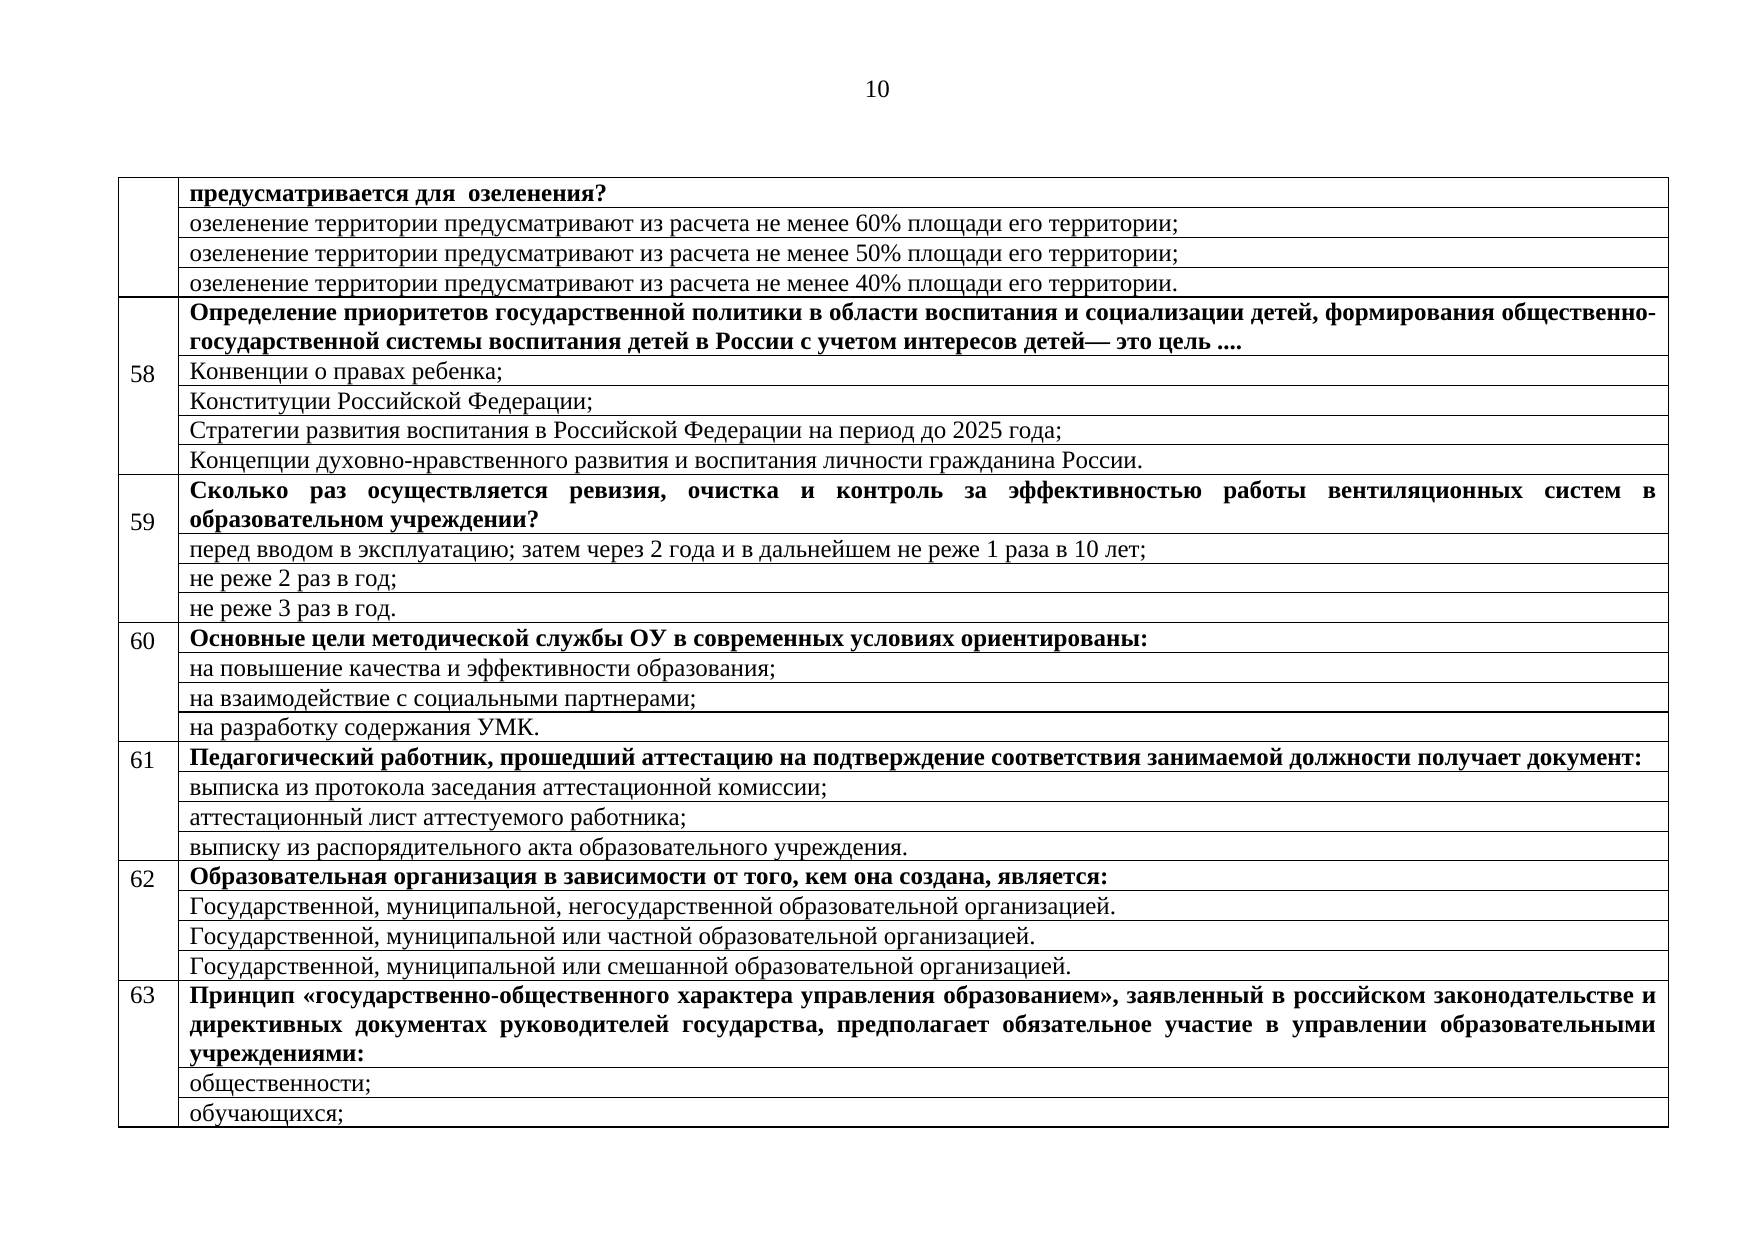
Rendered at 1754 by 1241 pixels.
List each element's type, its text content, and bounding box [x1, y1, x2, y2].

table_cell озеленение территории предусматривают из расчета не менее 40% площади его территории. [179, 268, 1668, 296]
table_cell Государственной, муниципальной или смешанной образовательной организацией. [179, 951, 1668, 979]
table_cell озеленение территории предусматривают из расчета не менее 60% площади его территории; [179, 208, 1668, 237]
table_cell выписка из протокола заседания аттестационной комиссии; [179, 772, 1668, 801]
table_cell Сколько раз осуществляется ревизия, очистка и контроль за эффективностью работы вентиляционных систем в образовательном учреждении? [179, 475, 1668, 533]
table_cell Основные цели методической службы ОУ в современных условиях ориентированы: [179, 623, 1668, 652]
table_cell Определение приоритетов государственной политики в области воспитания и социализации детей, формирования общественно-государственной системы воспитания детей в России с учетом интересов детей— это цель .... [179, 298, 1668, 355]
table_cell обучающихся; [179, 1098, 1668, 1126]
table_cell Стратегии развития воспитания в Российской Федерации на период до 2025 года; [179, 416, 1668, 444]
table_cell Государственной, муниципальной, негосударственной образовательной организацией. [179, 891, 1668, 920]
table_cell 61 [119, 742, 178, 860]
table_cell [179, 178, 1668, 207]
table_cell Принцип «государственно-общественного характера управления образованием», заявленный в российском законодательстве и директивных документах руководителей государства, предполагает обязательное участие в управлении образовательными учреждениями: [179, 981, 1668, 1067]
table_cell 62 [119, 861, 178, 979]
table_cell не реже 2 раз в год; [179, 564, 1668, 592]
table_cell Государственной, муниципальной или частной образовательной организацией. [179, 921, 1668, 950]
table_cell Конвенции о правах ребенка; [179, 356, 1668, 385]
table_cell перед вводом в эксплуатацию; затем через 2 года и в дальнейшем не реже 1 раза в 10 лет; [179, 534, 1668, 562]
table_cell не реже 3 раз в год. [179, 593, 1668, 622]
table_cell 63 [119, 981, 178, 1126]
table_cell общественности; [179, 1068, 1668, 1097]
table_cell Педагогический работник, прошедший аттестацию на подтверждение соответствия занимаемой должности получает документ: [179, 742, 1668, 771]
table_cell озеленение территории предусматривают из расчета не менее 50% площади его территории; [179, 238, 1668, 267]
table_cell Образовательная организация в зависимости от того, кем она создана, является: [179, 861, 1668, 890]
table_cell на повышение качества и эффективности образования; [179, 653, 1668, 682]
table_cell 60 [119, 623, 178, 741]
table_cell аттестационный лист аттестуемого работника; [179, 802, 1668, 831]
table_cell на разработку содержания УМК. [179, 713, 1668, 741]
table_cell 57 [119, 178, 178, 296]
table_cell на взаимодействие с социальными партнерами; [179, 683, 1668, 711]
table_cell 58 [119, 298, 178, 474]
table_cell выписку из распорядительного акта образовательного учреждения. [179, 832, 1668, 860]
table_cell Конституции Российской Федерации; [179, 386, 1668, 414]
table_cell 59 [119, 475, 178, 622]
table_cell Концепции духовно-нравственного развития и воспитания личности гражданина России. [179, 445, 1668, 474]
